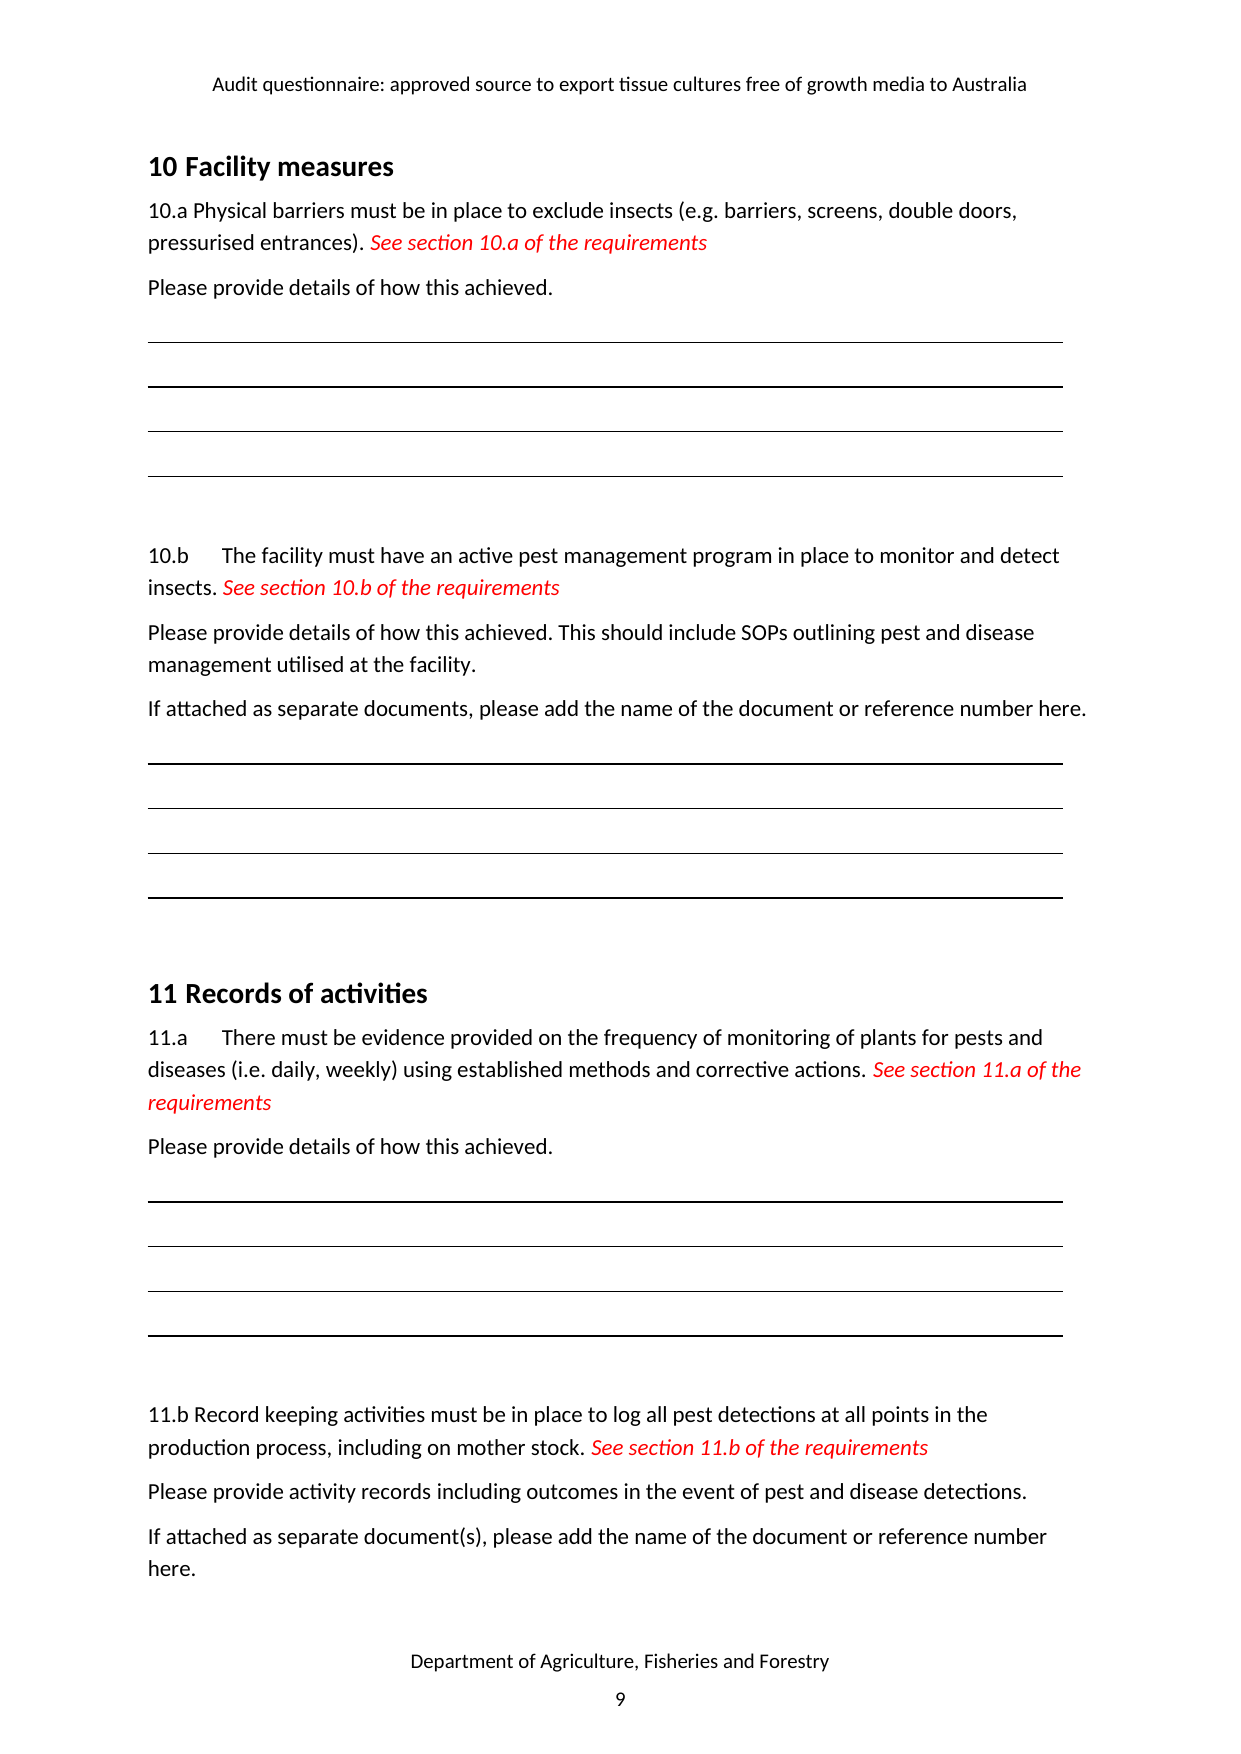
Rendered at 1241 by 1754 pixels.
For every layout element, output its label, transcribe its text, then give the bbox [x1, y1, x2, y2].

text If attached as separate documents, please add the name of the document or reference number here. [148, 694, 1092, 723]
text Please provide details of how this achieved. This should include SOPs outlining pest and disease management utilised at the facility. [148, 618, 1092, 678]
text 10.a Physical barriers must be in place to exclude insects (e.g. barriers, screens, double doors, pressurised entrances). See section 10.a of the requirements [148, 196, 1092, 256]
text Please provide activity records including outcomes in the event of pest and disease detections. [148, 1477, 1092, 1505]
subtitle Records of activities [148, 975, 1092, 1011]
text 10.b The facility must have an active pest management program in place to monitor and detect insects. See section 10.b of the requirements [148, 541, 1092, 601]
subtitle Facility measures [148, 148, 1092, 183]
text 11.b Record keeping activities must be in place to log all pest detections at all points in the production process, including on mother stock. See section 11.b of the requirements [148, 1401, 1092, 1461]
text Please provide details of how this achieved. [148, 273, 1092, 301]
text If attached as separate document(s), please add the name of the document or reference number here. [148, 1522, 1092, 1582]
text 11.a There must be evidence provided on the frequency of monitoring of plants for pests and diseases (i.e. daily, weekly) using established methods and corrective actions. See section 11.a of the requirements [148, 1023, 1092, 1116]
text Please provide details of how this achieved. [148, 1132, 1092, 1160]
